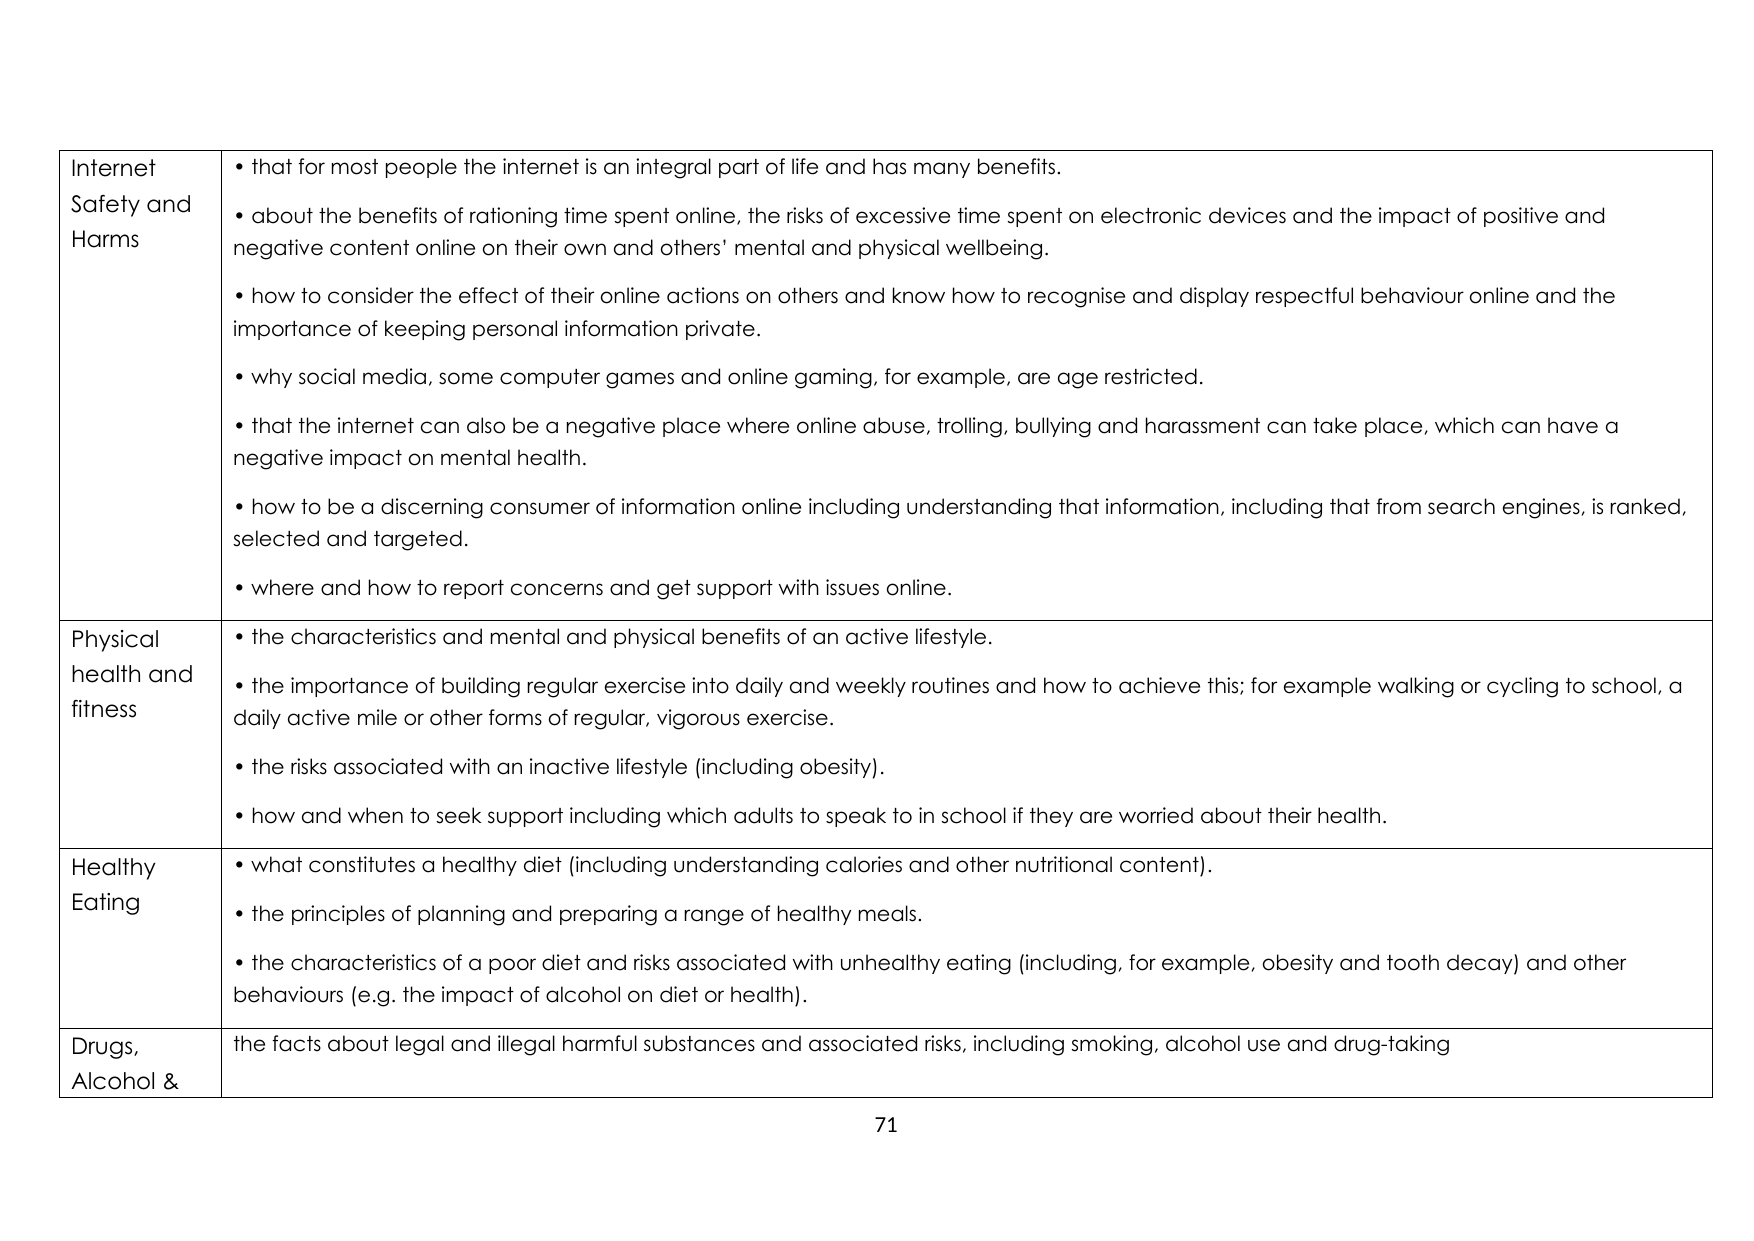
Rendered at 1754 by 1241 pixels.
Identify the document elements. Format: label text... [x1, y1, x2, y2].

table_cell Healthy Eating [60, 849, 221, 1027]
table_cell • that for most people the internet is an integral part of life and has many benefits. • about the benefits of rationing time spent online, the risks of excessive time spent on electronic devices and the impact of positive and negative content online on their own and others’ mental and physical wellbeing. • how to consider the effect of their online actions on others and know how to recognise and display respectful behaviour online and the importance of keeping personal information private. • why social media, some computer games and online gaming, for example, are age restricted. • that the internet can also be a negative place where online abuse, trolling, bullying and harassment can take place, which can have a negative impact on mental health. • how to be a discerning consumer of information online including understanding that information, including that from search engines, is ranked, selected and targeted. • where and how to report concerns and get support with issues online. [222, 151, 1712, 620]
table_cell Physical health and fitness [60, 621, 221, 848]
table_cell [222, 1029, 1712, 1097]
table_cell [60, 1029, 221, 1097]
table_cell • what constitutes a healthy diet (including understanding calories and other nutritional content). • the principles of planning and preparing a range of healthy meals. • the characteristics of a poor diet and risks associated with unhealthy eating (including, for example, obesity and tooth decay) and other behaviours (e.g. the impact of alcohol on diet or health). [222, 849, 1712, 1027]
table_cell • the characteristics and mental and physical benefits of an active lifestyle. • the importance of building regular exercise into daily and weekly routines and how to achieve this; for example walking or cycling to school, a daily active mile or other forms of regular, vigorous exercise. • the risks associated with an inactive lifestyle (including obesity). • how and when to seek support including which adults to speak to in school if they are worried about their health. [222, 621, 1712, 848]
table_cell Internet Safety and Harms [60, 151, 221, 620]
